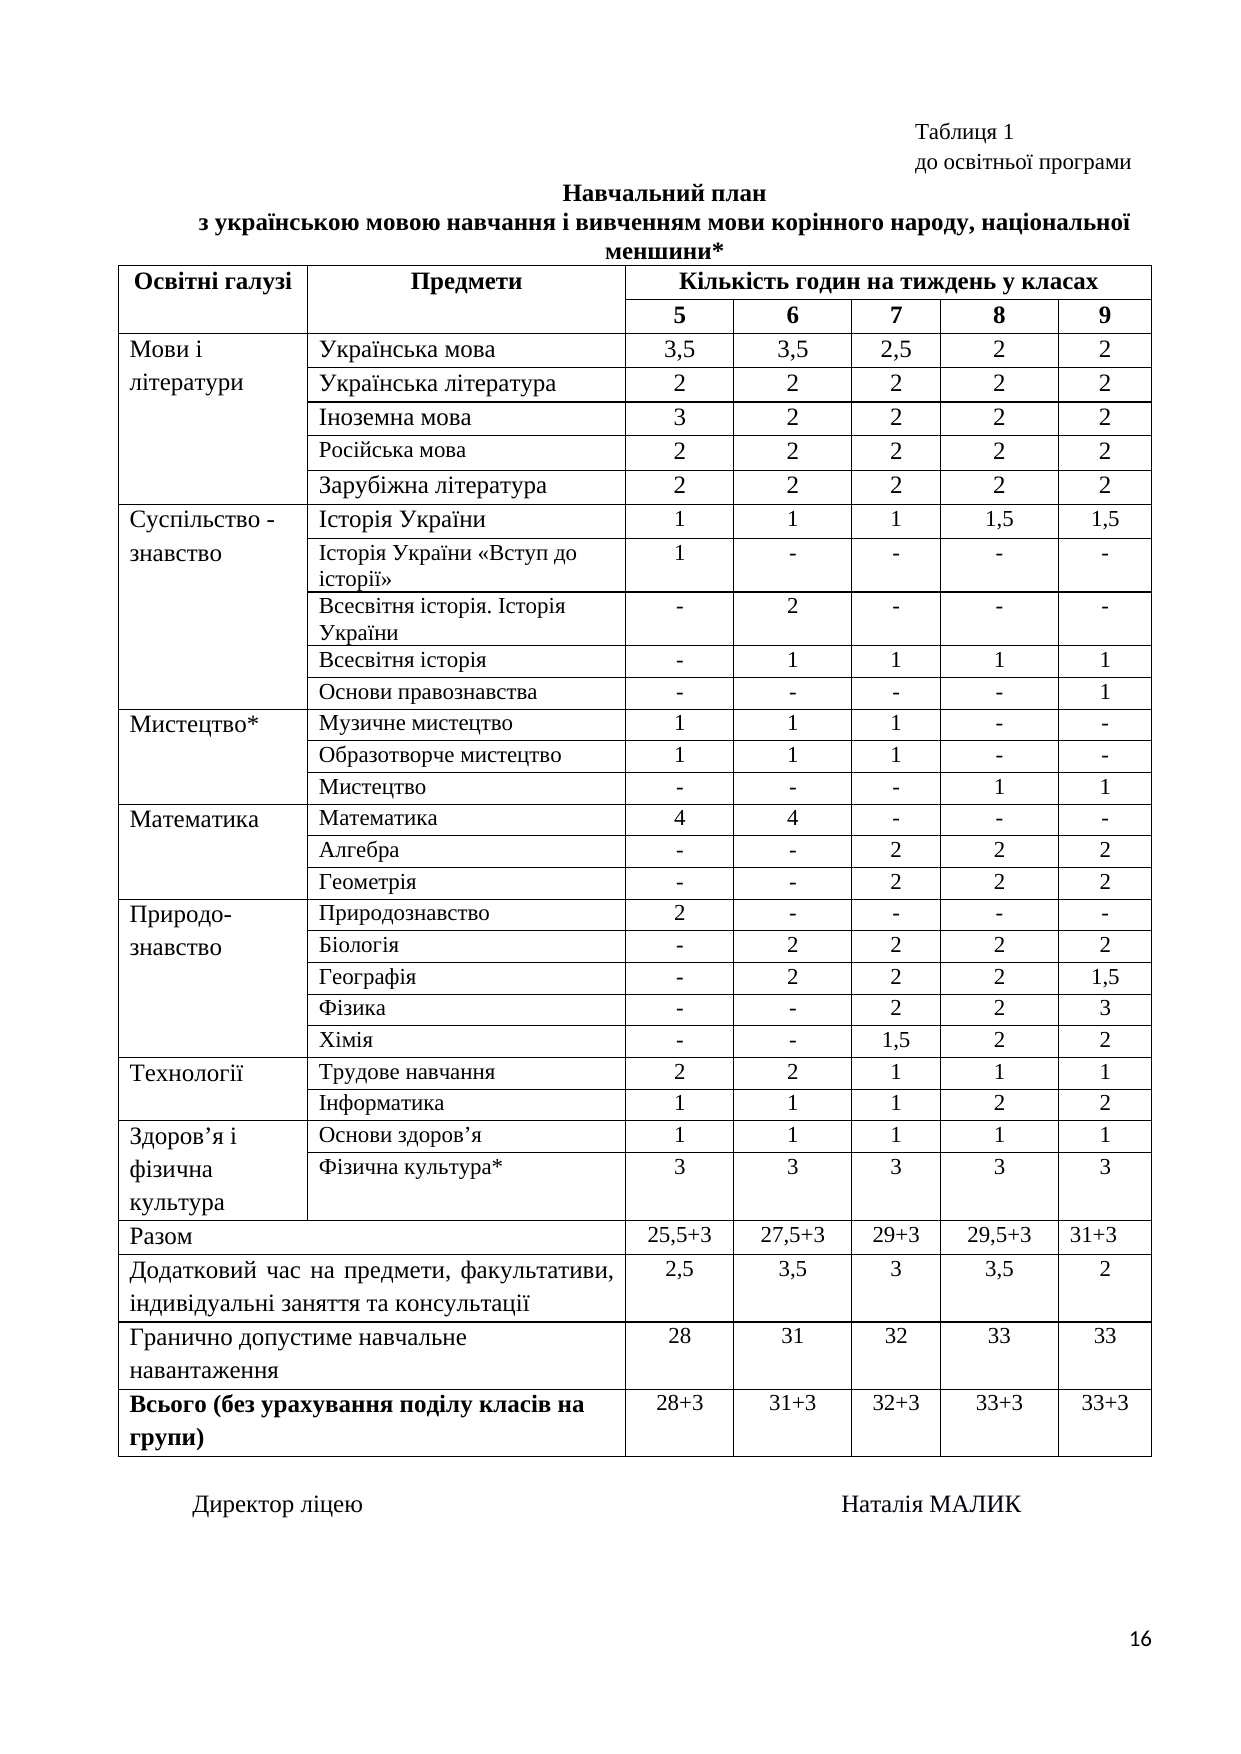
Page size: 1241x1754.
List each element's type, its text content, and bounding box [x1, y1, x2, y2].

table_cell 2 [852, 931, 940, 962]
table_cell Разом [119, 1221, 625, 1254]
table_cell 2 [852, 471, 940, 503]
table_cell 28 [626, 1323, 733, 1388]
table_cell 1 [1059, 678, 1151, 708]
table_cell 1 [734, 505, 851, 538]
table_cell - [626, 773, 733, 803]
table_cell 2 [1059, 1090, 1151, 1120]
table_cell Трудове навчання [308, 1058, 625, 1088]
table_cell 1 [626, 710, 733, 740]
table_cell 1 [1059, 1121, 1151, 1152]
table_cell 4 [734, 805, 851, 835]
table_cell - [852, 593, 940, 645]
table_cell 25,5+3 [626, 1221, 733, 1254]
table_cell 2 [852, 868, 940, 898]
table_cell 1 [1059, 1058, 1151, 1088]
table_header Освітні галузі [119, 266, 307, 333]
table_cell Додатковий час на предмети, факультативи, індивідуальні заняття та консультації [119, 1255, 625, 1321]
table_cell Іноземна мова [308, 403, 625, 435]
table_cell 3 [626, 1153, 733, 1220]
table_cell Зарубіжна література [308, 471, 625, 503]
table_cell 3,5 [734, 1255, 851, 1321]
table_cell 2 [852, 836, 940, 867]
table_cell - [734, 1026, 851, 1057]
table_cell 1 [852, 1058, 940, 1088]
text з українською мовою навчання і вивченням мови корінного народу, національної меншини* [177, 207, 1152, 265]
table_cell 1 [941, 1058, 1058, 1088]
table_cell 2 [852, 436, 940, 469]
table_cell 2 [734, 593, 851, 645]
table_cell Мистецтво* [119, 710, 307, 803]
table_cell - [734, 539, 851, 591]
table_cell 2 [941, 1090, 1058, 1120]
text Таблиця 1 [915, 118, 1152, 144]
table_cell 32 [852, 1323, 940, 1388]
table_cell Мистецтво [308, 773, 625, 803]
table_cell - [626, 963, 733, 993]
table_cell 2 [734, 1058, 851, 1088]
table_cell 29,5+3 [941, 1221, 1058, 1254]
table_cell - [852, 900, 940, 930]
table_cell 1,5 [1059, 505, 1151, 538]
table_cell 3 [941, 1153, 1058, 1220]
table_cell - [1059, 539, 1151, 591]
table_cell 3,5 [941, 1255, 1058, 1321]
table_cell 1,5 [852, 1026, 940, 1057]
table_cell - [852, 539, 940, 591]
table_cell Всесвітня історія. Історія України [308, 593, 625, 645]
table_cell 2 [941, 403, 1058, 435]
table_cell Фізика [308, 995, 625, 1025]
table_cell 2 [734, 471, 851, 503]
table_cell 3 [734, 1153, 851, 1220]
table_cell 2 [1059, 368, 1151, 401]
table_cell Алгебра [308, 836, 625, 867]
table_cell 1 [852, 1090, 940, 1120]
table_cell 2 [1059, 931, 1151, 962]
table_cell 3 [626, 403, 733, 435]
table_cell 2 [1059, 1026, 1151, 1057]
table_cell 1,5 [1059, 963, 1151, 993]
table_cell 31+3 [734, 1390, 851, 1456]
table_cell 1 [734, 710, 851, 740]
table_cell 3 [852, 1255, 940, 1321]
table_cell - [1059, 593, 1151, 645]
table_cell Здоров’я і фізична культура [119, 1121, 307, 1220]
table_cell 4 [626, 805, 733, 835]
table_cell Хімія [308, 1026, 625, 1057]
table_cell 2 [626, 368, 733, 401]
table_cell 2 [941, 963, 1058, 993]
table_cell 3,5 [734, 334, 851, 367]
table_cell - [941, 805, 1058, 835]
table_cell Основи правознавства [308, 678, 625, 708]
text до освітньої програми [841, 148, 1152, 175]
table_cell 33+3 [1059, 1390, 1151, 1456]
table_cell 1 [734, 646, 851, 677]
table_cell 7 [852, 300, 940, 333]
table_cell 3,5 [626, 334, 733, 367]
table_cell 1 [734, 1090, 851, 1120]
table_cell 2 [852, 368, 940, 401]
table_cell Природознавство [308, 900, 625, 930]
table_cell - [626, 593, 733, 645]
table_cell Українська література [308, 368, 625, 401]
table_cell - [626, 995, 733, 1025]
table_cell Всесвітня історія [308, 646, 625, 677]
table_cell 1 [734, 741, 851, 772]
table_cell 31+3 [1059, 1221, 1151, 1254]
table_cell Природо-знавство [119, 900, 307, 1057]
table_cell Математика [308, 805, 625, 835]
table_cell Фізична культура* [308, 1153, 625, 1220]
table_cell 2 [941, 1026, 1058, 1057]
table_cell 1 [852, 505, 940, 538]
table_cell 1 [626, 1121, 733, 1152]
table_cell 2 [941, 436, 1058, 469]
table_cell Історія України [308, 505, 625, 538]
table_cell 2 [1059, 868, 1151, 898]
table_cell - [1059, 805, 1151, 835]
table_cell 2 [941, 368, 1058, 401]
table_cell 2 [626, 436, 733, 469]
table_cell 2 [941, 334, 1058, 367]
table_cell - [626, 836, 733, 867]
table_cell Мови і літератури [119, 334, 307, 503]
table_cell - [734, 900, 851, 930]
table_cell Гранично допустиме навчальне навантаження [119, 1323, 625, 1388]
table_cell 29+3 [852, 1221, 940, 1254]
table_cell - [1059, 900, 1151, 930]
table_cell 9 [1059, 300, 1151, 333]
table_cell Географія [308, 963, 625, 993]
table_cell 2 [734, 931, 851, 962]
table_cell 2 [626, 471, 733, 503]
table_cell 1 [1059, 773, 1151, 803]
table_cell - [941, 593, 1058, 645]
table_cell 2 [1059, 471, 1151, 503]
table_cell 3 [1059, 995, 1151, 1025]
table_cell 1 [941, 646, 1058, 677]
table_cell 1 [852, 1121, 940, 1152]
table_cell - [1059, 741, 1151, 772]
table_cell - [941, 539, 1058, 591]
table_cell - [734, 678, 851, 708]
table_cell - [1059, 710, 1151, 740]
table_cell 32+3 [852, 1390, 940, 1456]
table_cell Образотворче мистецтво [308, 741, 625, 772]
table_cell Музичне мистецтво [308, 710, 625, 740]
table_cell 3 [852, 1153, 940, 1220]
table_cell 2,5 [626, 1255, 733, 1321]
table_cell 2 [1059, 334, 1151, 367]
table_cell 8 [941, 300, 1058, 333]
table_cell 2 [941, 868, 1058, 898]
table_cell - [626, 931, 733, 962]
table_cell 2 [1059, 403, 1151, 435]
table_cell - [734, 868, 851, 898]
table_cell 2 [941, 836, 1058, 867]
table_cell - [941, 900, 1058, 930]
table_cell Українська мова [308, 334, 625, 367]
table_cell - [626, 646, 733, 677]
table_cell 5 [626, 300, 733, 333]
table_header Кількість годин на тиждень у класах [626, 266, 1151, 299]
table_cell 33+3 [941, 1390, 1058, 1456]
table_cell Основи здоров’я [308, 1121, 625, 1152]
table_cell 31 [734, 1323, 851, 1388]
table_cell 2 [852, 963, 940, 993]
table_cell 33 [941, 1323, 1058, 1388]
table_cell 2 [734, 403, 851, 435]
table_cell 2 [734, 368, 851, 401]
table_cell - [941, 741, 1058, 772]
table_cell 2,5 [852, 334, 940, 367]
text Навчальний план [177, 178, 1152, 207]
table_cell - [852, 678, 940, 708]
table_cell 2 [852, 403, 940, 435]
table_cell 2 [941, 931, 1058, 962]
text Директор ліцею Наталія МАЛИК [192, 1489, 1152, 1518]
table_cell 28+3 [626, 1390, 733, 1456]
table_cell 1 [852, 710, 940, 740]
table_cell Геометрія [308, 868, 625, 898]
table_cell 2 [626, 900, 733, 930]
table_cell 2 [1059, 1255, 1151, 1321]
table_cell - [734, 773, 851, 803]
table_cell 2 [626, 1058, 733, 1088]
table_cell 3 [1059, 1153, 1151, 1220]
table_cell 1,5 [941, 505, 1058, 538]
table_cell 1 [941, 1121, 1058, 1152]
table_cell - [626, 1026, 733, 1057]
table_cell 1 [941, 773, 1058, 803]
table_cell Всього (без урахування поділу класів на групи) [119, 1390, 625, 1456]
table_cell 2 [1059, 836, 1151, 867]
table_cell 1 [626, 539, 733, 591]
table_cell 27,5+3 [734, 1221, 851, 1254]
table_cell - [852, 805, 940, 835]
table_cell Суспільство -знавство [119, 505, 307, 708]
table_cell Історія України «Вступ до історії» [308, 539, 625, 591]
table_cell - [734, 995, 851, 1025]
table_cell Математика [119, 805, 307, 898]
table_cell 1 [626, 1090, 733, 1120]
table_cell 1 [626, 505, 733, 538]
table_cell Технології [119, 1058, 307, 1120]
table_cell 2 [1059, 436, 1151, 469]
table_cell 33 [1059, 1323, 1151, 1388]
table_header Предмети [308, 266, 625, 333]
table_cell 1 [852, 741, 940, 772]
table_cell 6 [734, 300, 851, 333]
table_cell Біологія [308, 931, 625, 962]
table_cell 1 [626, 741, 733, 772]
table_cell - [734, 836, 851, 867]
table_cell 2 [941, 471, 1058, 503]
table_cell - [941, 710, 1058, 740]
table_cell 2 [941, 995, 1058, 1025]
table_cell - [941, 678, 1058, 708]
table_cell 1 [852, 646, 940, 677]
table_cell Інформатика [308, 1090, 625, 1120]
table_cell Російська мова [308, 436, 625, 469]
table_cell 1 [734, 1121, 851, 1152]
table_cell - [626, 868, 733, 898]
table_cell - [852, 773, 940, 803]
table_cell 2 [734, 963, 851, 993]
table_cell - [626, 678, 733, 708]
table_cell 2 [852, 995, 940, 1025]
table_cell 1 [1059, 646, 1151, 677]
table_cell 2 [734, 436, 851, 469]
